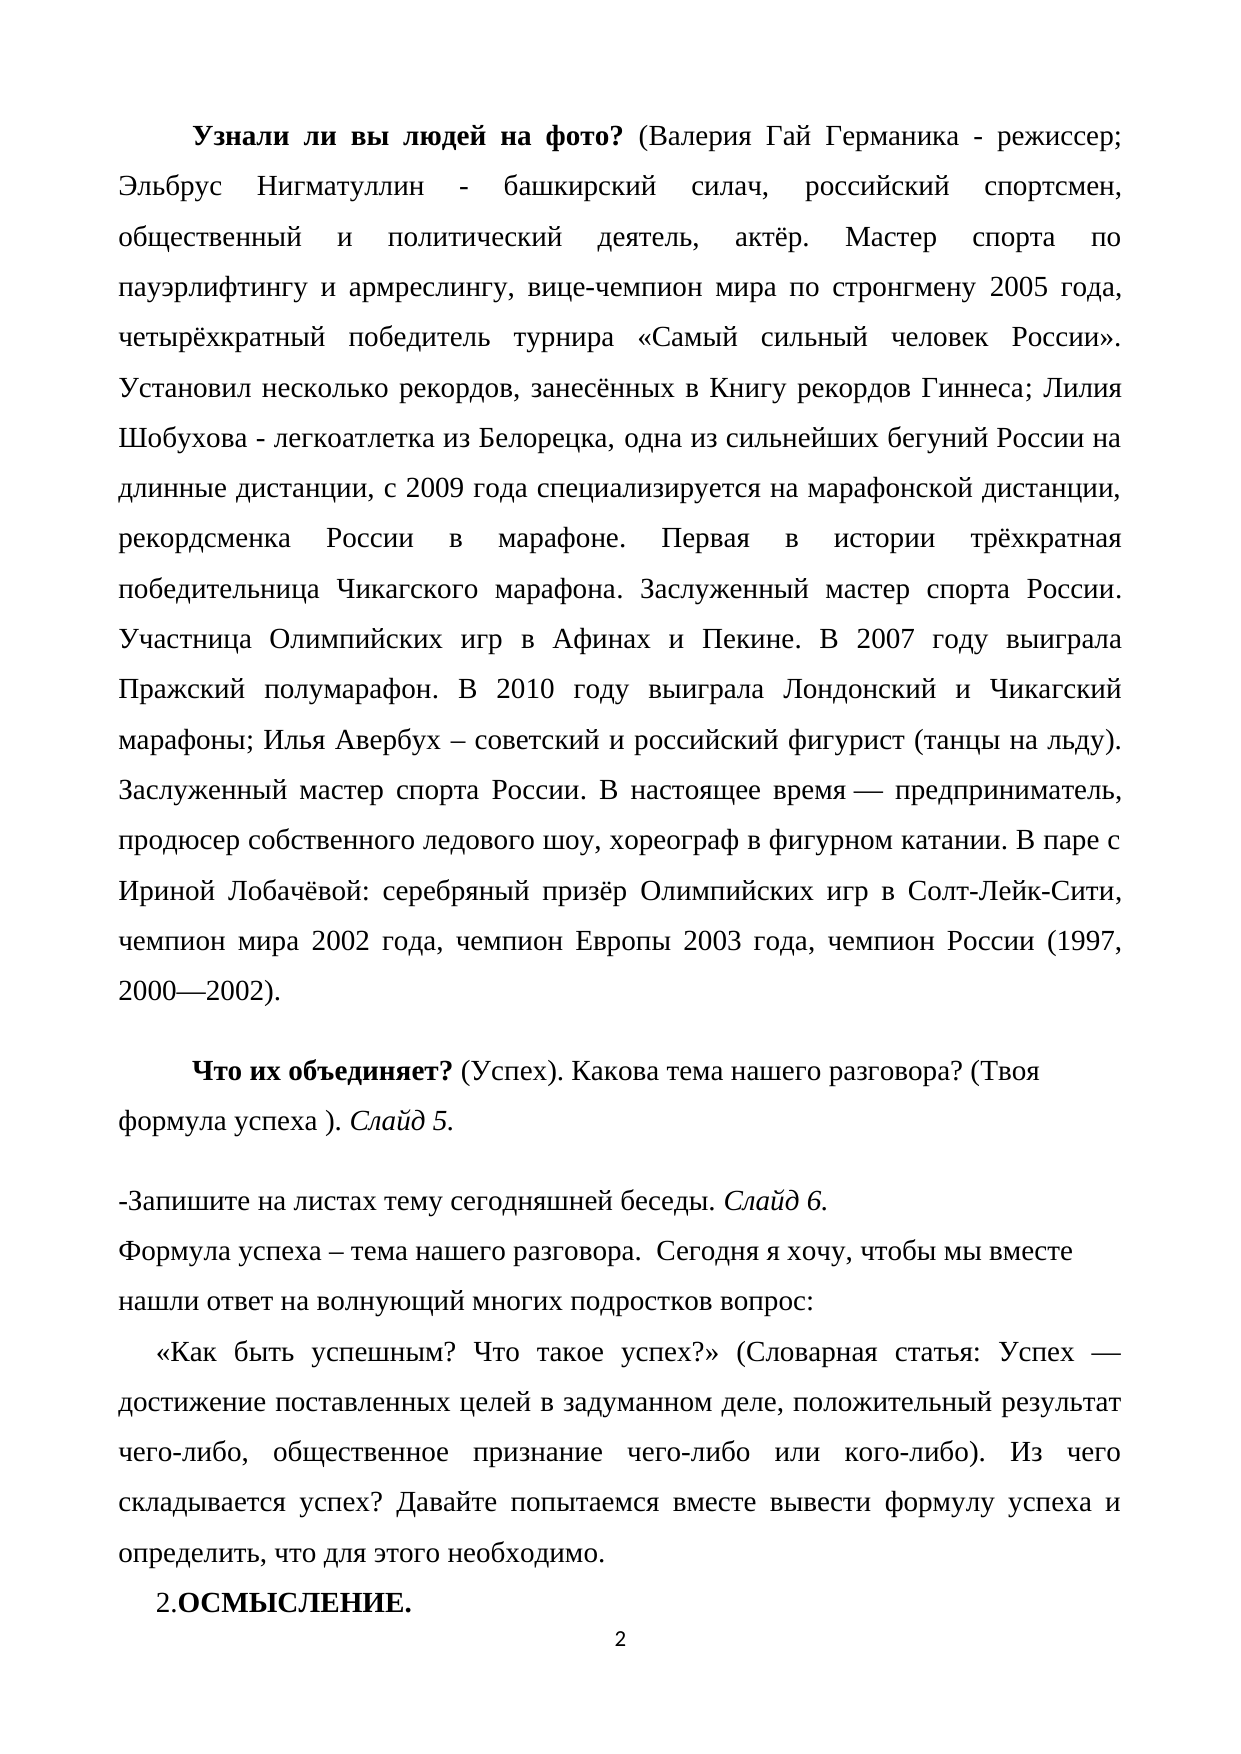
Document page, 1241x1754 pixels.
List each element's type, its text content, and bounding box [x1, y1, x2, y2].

text Что их объединяет? (Успех). Какова тема нашего разговора? (Твоя формула успеха ). Слайд 5. [118, 1053, 1122, 1137]
text Формула успеха – тема нашего разговора. Сегодня я хочу, чтобы мы вместе нашли ответ на волнующий многих подростков вопрос: [118, 1233, 1122, 1317]
subtitle «Как быть успешным? Что такое успех?» (Словарная статья: Успех — достижение поставленных целей в задуманном деле, положительный результат чего-либо, общественное признание чего-либо или кого-либо). Из чего складывается успех? Давайте попытаемся вместе вывести формулу успеха и определить, что для этого необходимо. [118, 1334, 1122, 1568]
text 2.ОСМЫСЛЕНИЕ. [118, 1585, 1122, 1619]
text -Запишите на листах тему сегодняшней беседы. Слайд 6. [118, 1183, 1122, 1216]
text Узнали ли вы людей на фото? (Валерия Гай Германика - режиссер; Эльбрус Нигматуллин - башкирский силач, российский спортсмен, общественный и политический деятель, актёр. Мастер спорта по пауэрлифтингу и армреслингу, вице-чемпион мира по стронгмену 2005 года, четырёхкратный победитель турнира «Самый сильный человек России». Установил несколько рекордов, занесённых в Книгу рекордов Гиннеса; Лилия Шобухова - легкоатлетка из Белорецка, одна из сильнейших бегуний России на длинные дистанции, с 2009 года специализируется на марафонской дистанции, рекордсменка России в марафоне. Первая в истории трёхкратная победительница Чикагского марафона. Заслуженный мастер спорта России. Участница Олимпийских игр в Афинах и Пекине. В 2007 году выиграла Пражский полумарафон. В 2010 году выиграла Лондонский и Чикагский марафоны; Илья Авербух – советский и российский фигурист (танцы на льду). Заслуженный мастер спорта России. В настоящее время — предприниматель, продюсер собственного ледового шоу, хореограф в фигурном катании. В паре с Ириной Лобачёвой: серебряный призёр Олимпийских игр в Солт-Лейк-Сити, чемпион мира 2002 года, чемпион Европы 2003 года, чемпион России (1997, 2000—2002). [118, 118, 1122, 1007]
